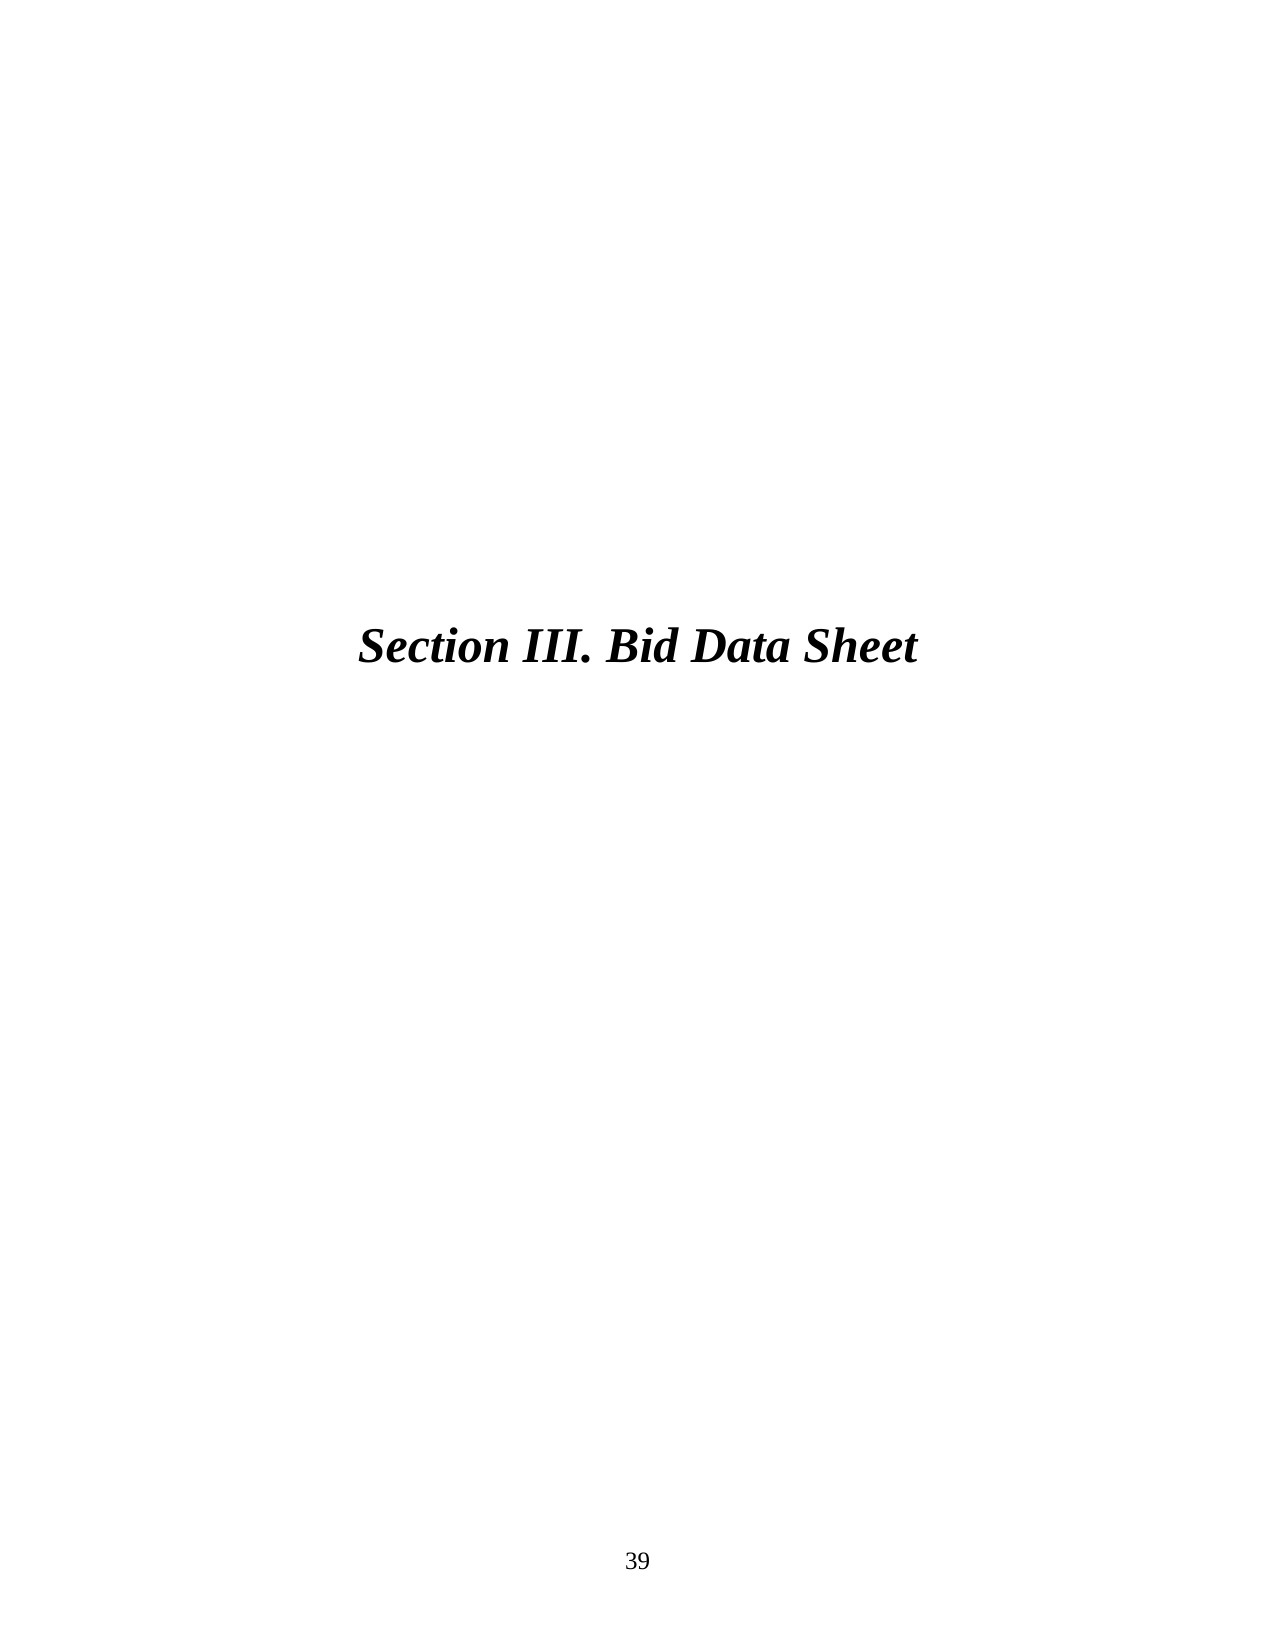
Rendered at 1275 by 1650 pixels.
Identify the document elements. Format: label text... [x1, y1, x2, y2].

subtitle Section III. Bid Data Sheet [150, 616, 1125, 674]
